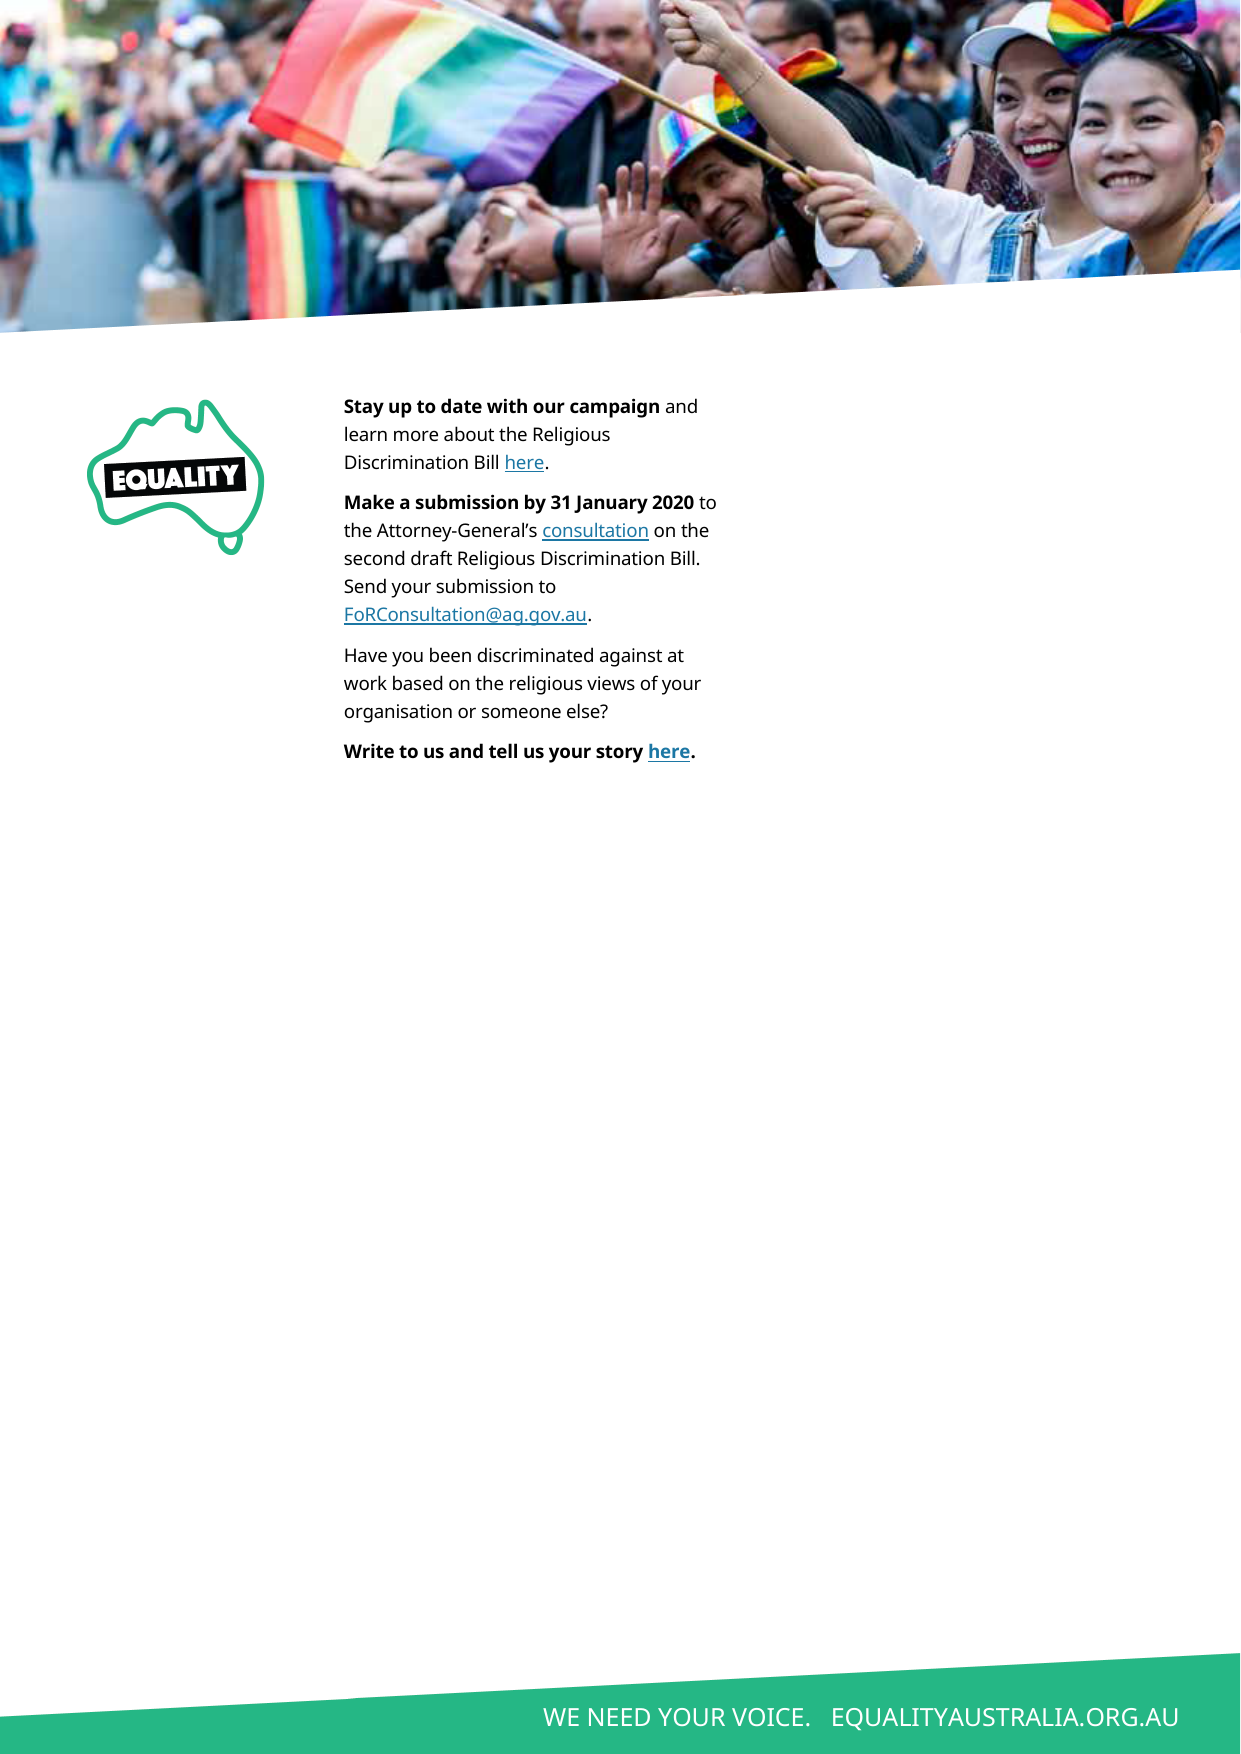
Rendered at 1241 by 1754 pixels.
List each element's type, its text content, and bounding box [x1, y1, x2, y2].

text Have you been discriminated against at work based on the religious views of your organisation or someone else? [344, 642, 724, 724]
text Make a submission by 31 January 2020 to the Attorney-General’s consultation on the second draft Religious Discrimination Bill. Send your submission to FoRConsultation@ag.gov.au. [344, 490, 724, 627]
picture [0, 262, 1241, 1754]
text Stay up to date with our campaign and learn more about the Religious Discrimination Bill here. [344, 393, 724, 475]
text Write to us and tell us your story here. [344, 739, 724, 764]
